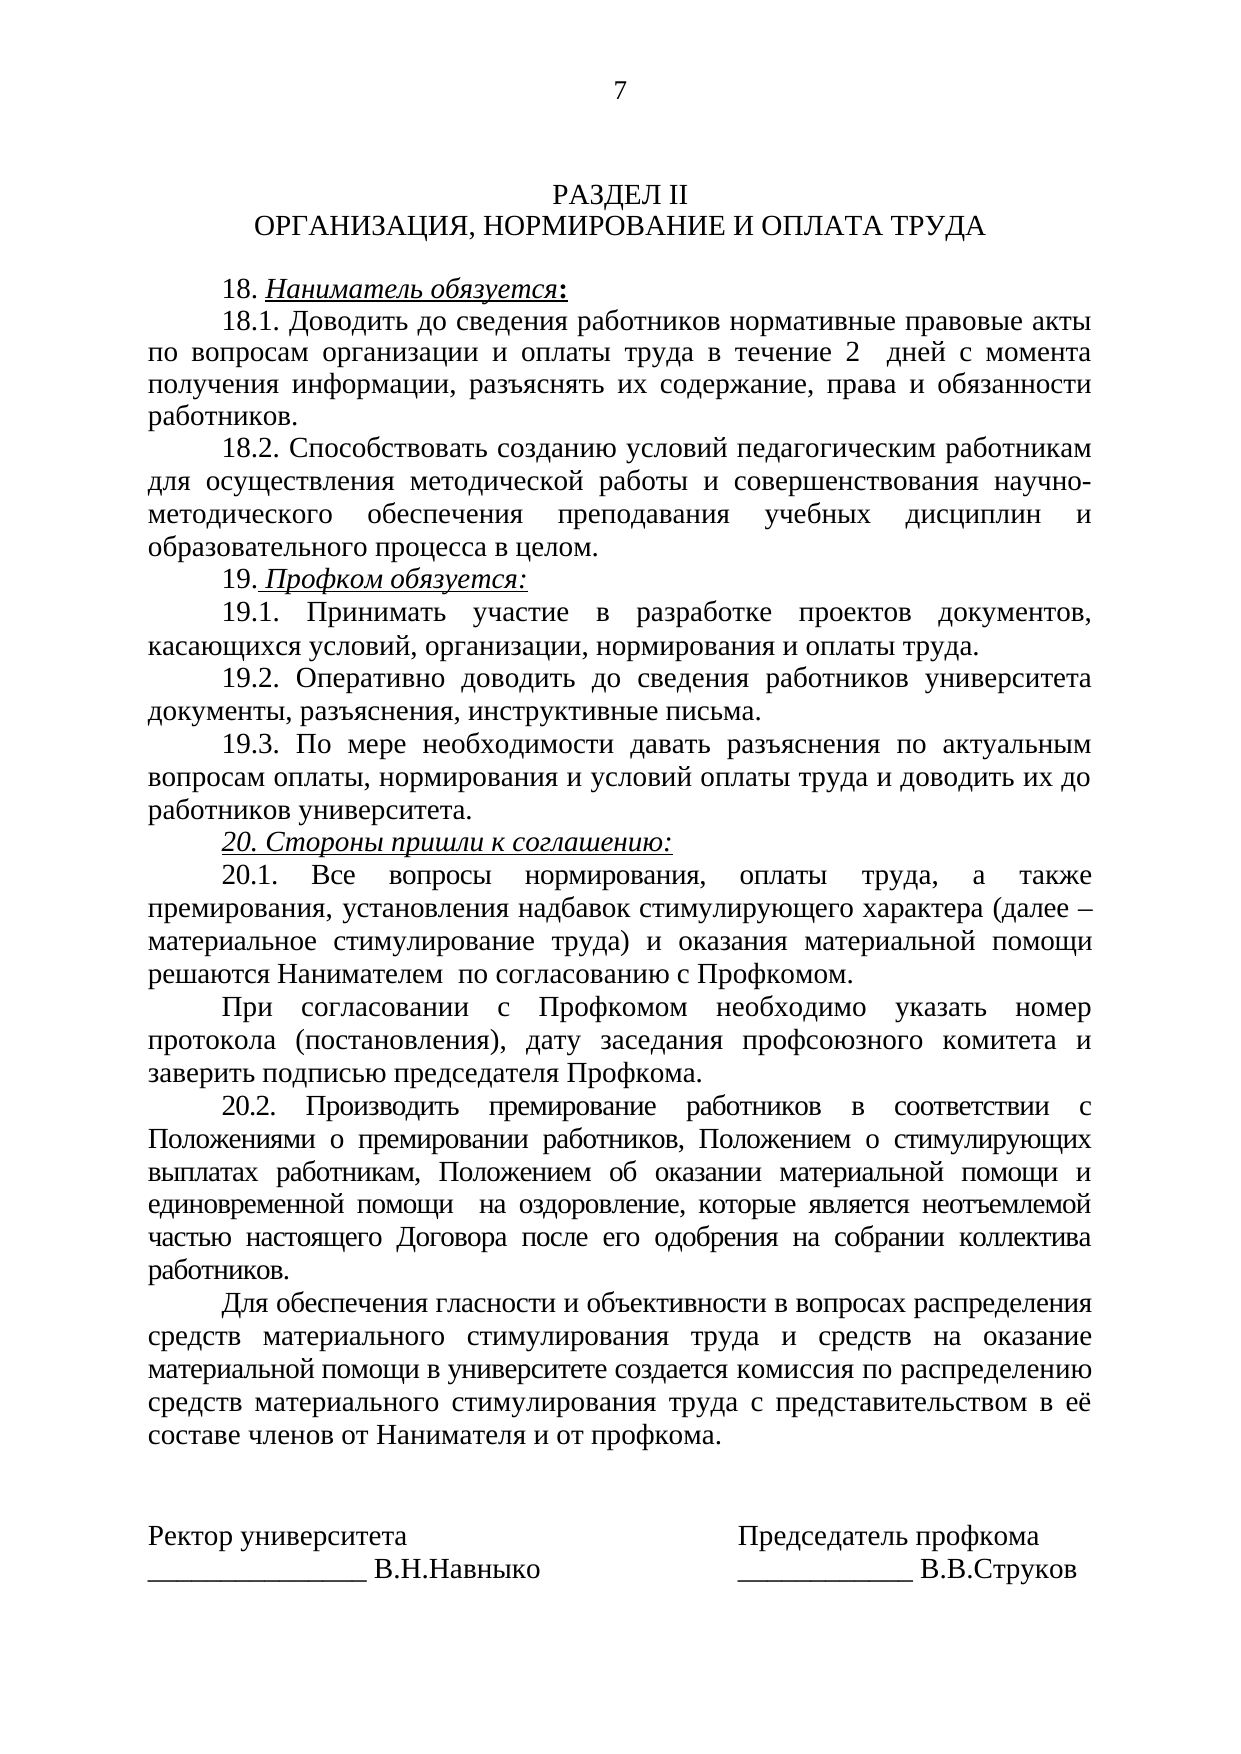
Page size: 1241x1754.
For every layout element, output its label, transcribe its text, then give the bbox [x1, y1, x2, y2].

text ОРГАНИЗАЦИЯ, НОРМИРОВАНИЕ И ОПЛАТА ТРУДА [148, 211, 1092, 242]
text 19.2. Оперативно доводить до сведения работников университета документы, разъяснения, инструктивные письма. [148, 661, 1092, 727]
text 20.1. Все вопросы нормирования, оплаты труда, а также премирования, установления надбавок стимулирующего характера (далее – материальное стимулирование труда) и оказания материальной помощи решаются Нанимателем по согласованию с Профкомом. [148, 858, 1092, 990]
text 19.3. По мере необходимости давать разъяснения по актуальным вопросам оплаты, нормирования и условий оплаты труда и доводить их до работников университета. [148, 727, 1092, 826]
text Ректор университета Председатель профкома [148, 1518, 1092, 1551]
text 20. Стороны пришли к соглашению: [148, 826, 1092, 858]
text 18.2. Способствовать созданию условий педагогическим работникам для осуществления методической работы и совершенствования научно-методического обеспечения преподавания учебных дисциплин и образовательного процесса в целом. [148, 431, 1092, 563]
text При согласовании с Профкомом необходимо указать номер протокола (постановления), дату заседания профсоюзного комитета и заверить подписью председателя Профкома. [148, 990, 1092, 1089]
text 19.1. Принимать участие в разработке проектов документов, касающихся условий, организации, нормирования и оплаты труда. [148, 596, 1092, 661]
text 18.1. Доводить до сведения работников нормативные правовые акты по вопросам организации и оплаты труда в течение 2 дней с момента получения информации, разъяснять их содержание, права и обязанности работников. [148, 305, 1092, 431]
text 19. Профком обязуется: [148, 563, 1092, 596]
text РАЗДЕЛ II [148, 179, 1092, 211]
text _______________ В.Н.Навныко ____________ В.В.Струков [148, 1551, 1092, 1585]
text 18. Наниматель обязуется: [148, 273, 1092, 305]
text Для обеспечения гласности и объективности в вопросах распределения средств материального стимулирования труда и средств на оказание материальной помощи в университете создается комиссия по распределению средств материального стимулирования труда с представительством в её составе членов от Нанимателя и от профкома. [148, 1286, 1092, 1451]
text 20.2. Производить премирование работников в соответствии с Положениями о премировании работников, Положением о стимулирующих выплатах работникам, Положением об оказании материальной помощи и единовременной помощи на оздоровление, которые является неотъемлемой частью настоящего Договора после его одобрения на собрании коллектива работников. [148, 1089, 1092, 1286]
